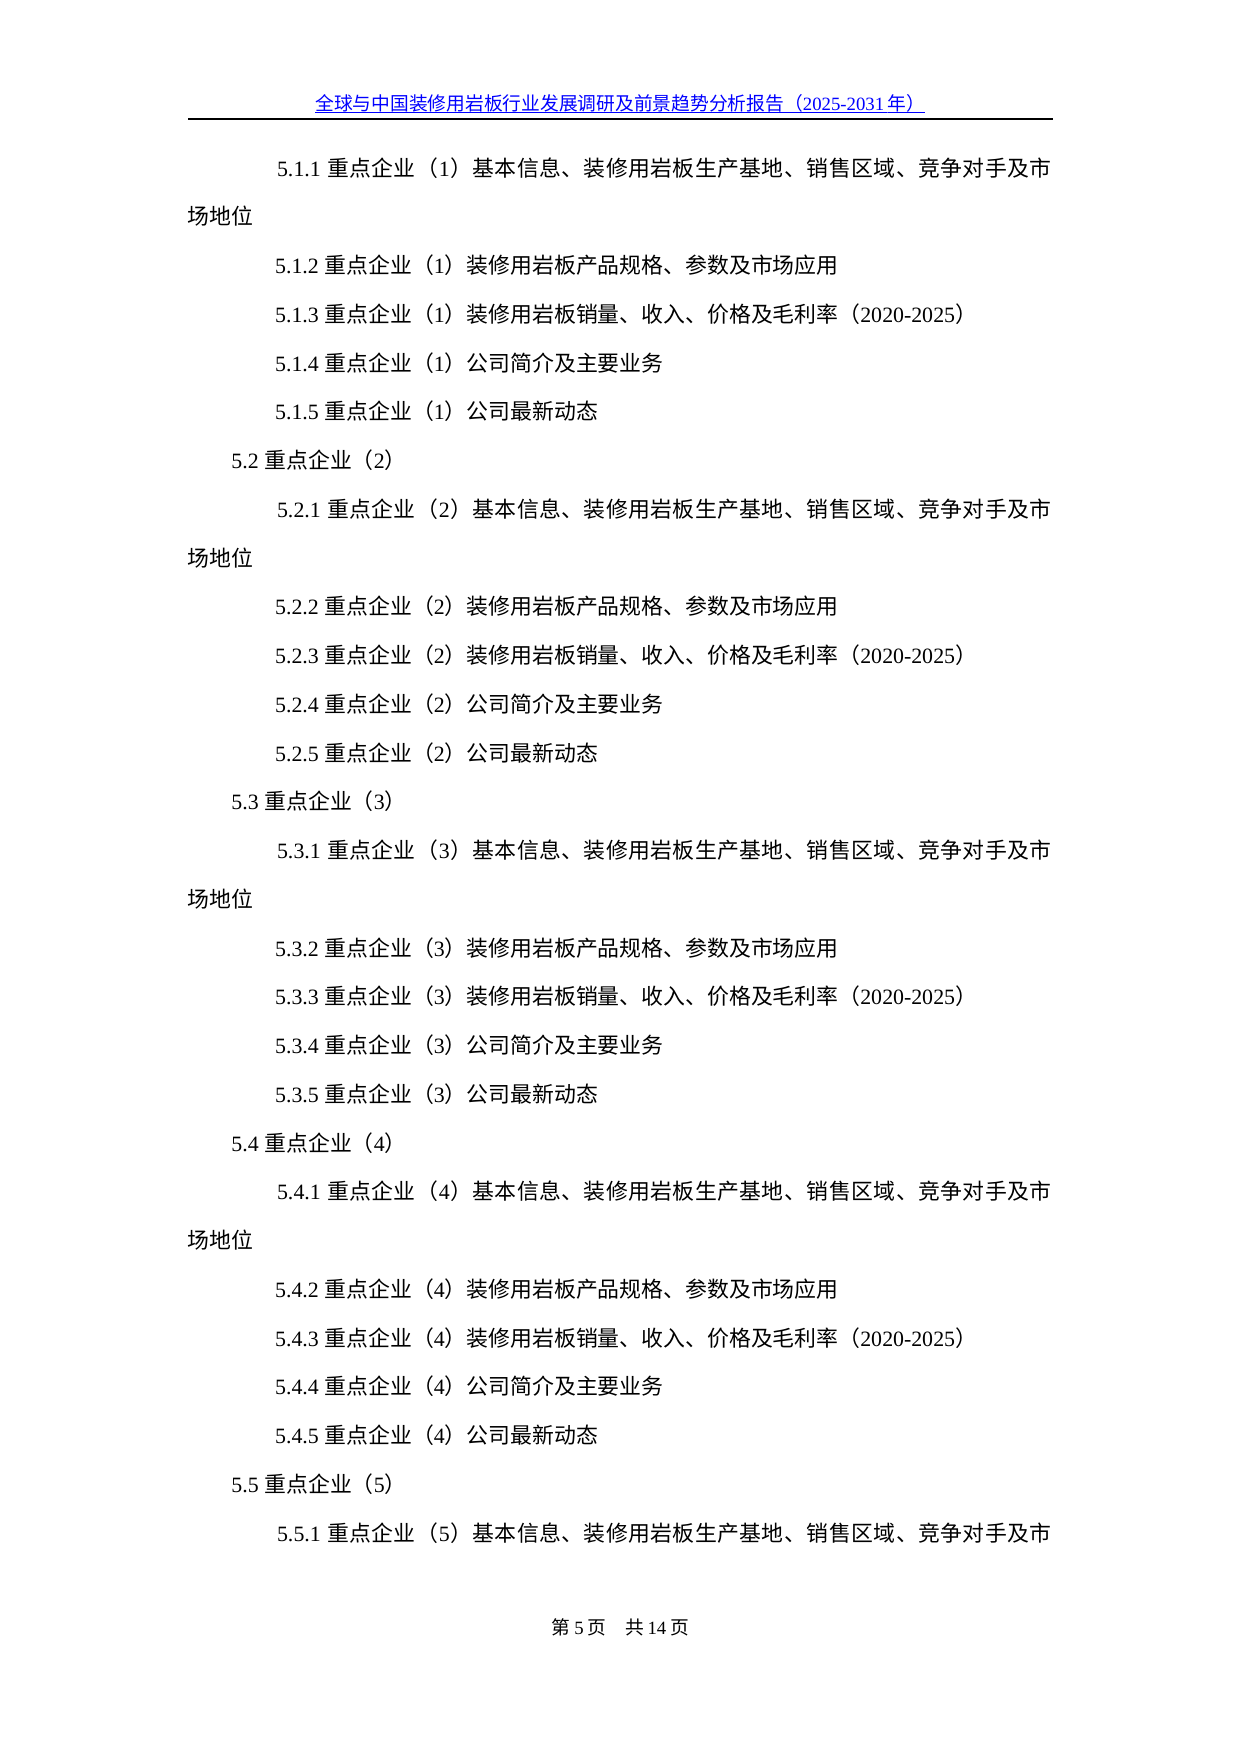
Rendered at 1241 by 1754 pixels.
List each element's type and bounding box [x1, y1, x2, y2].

text [187, 150, 1053, 1548]
